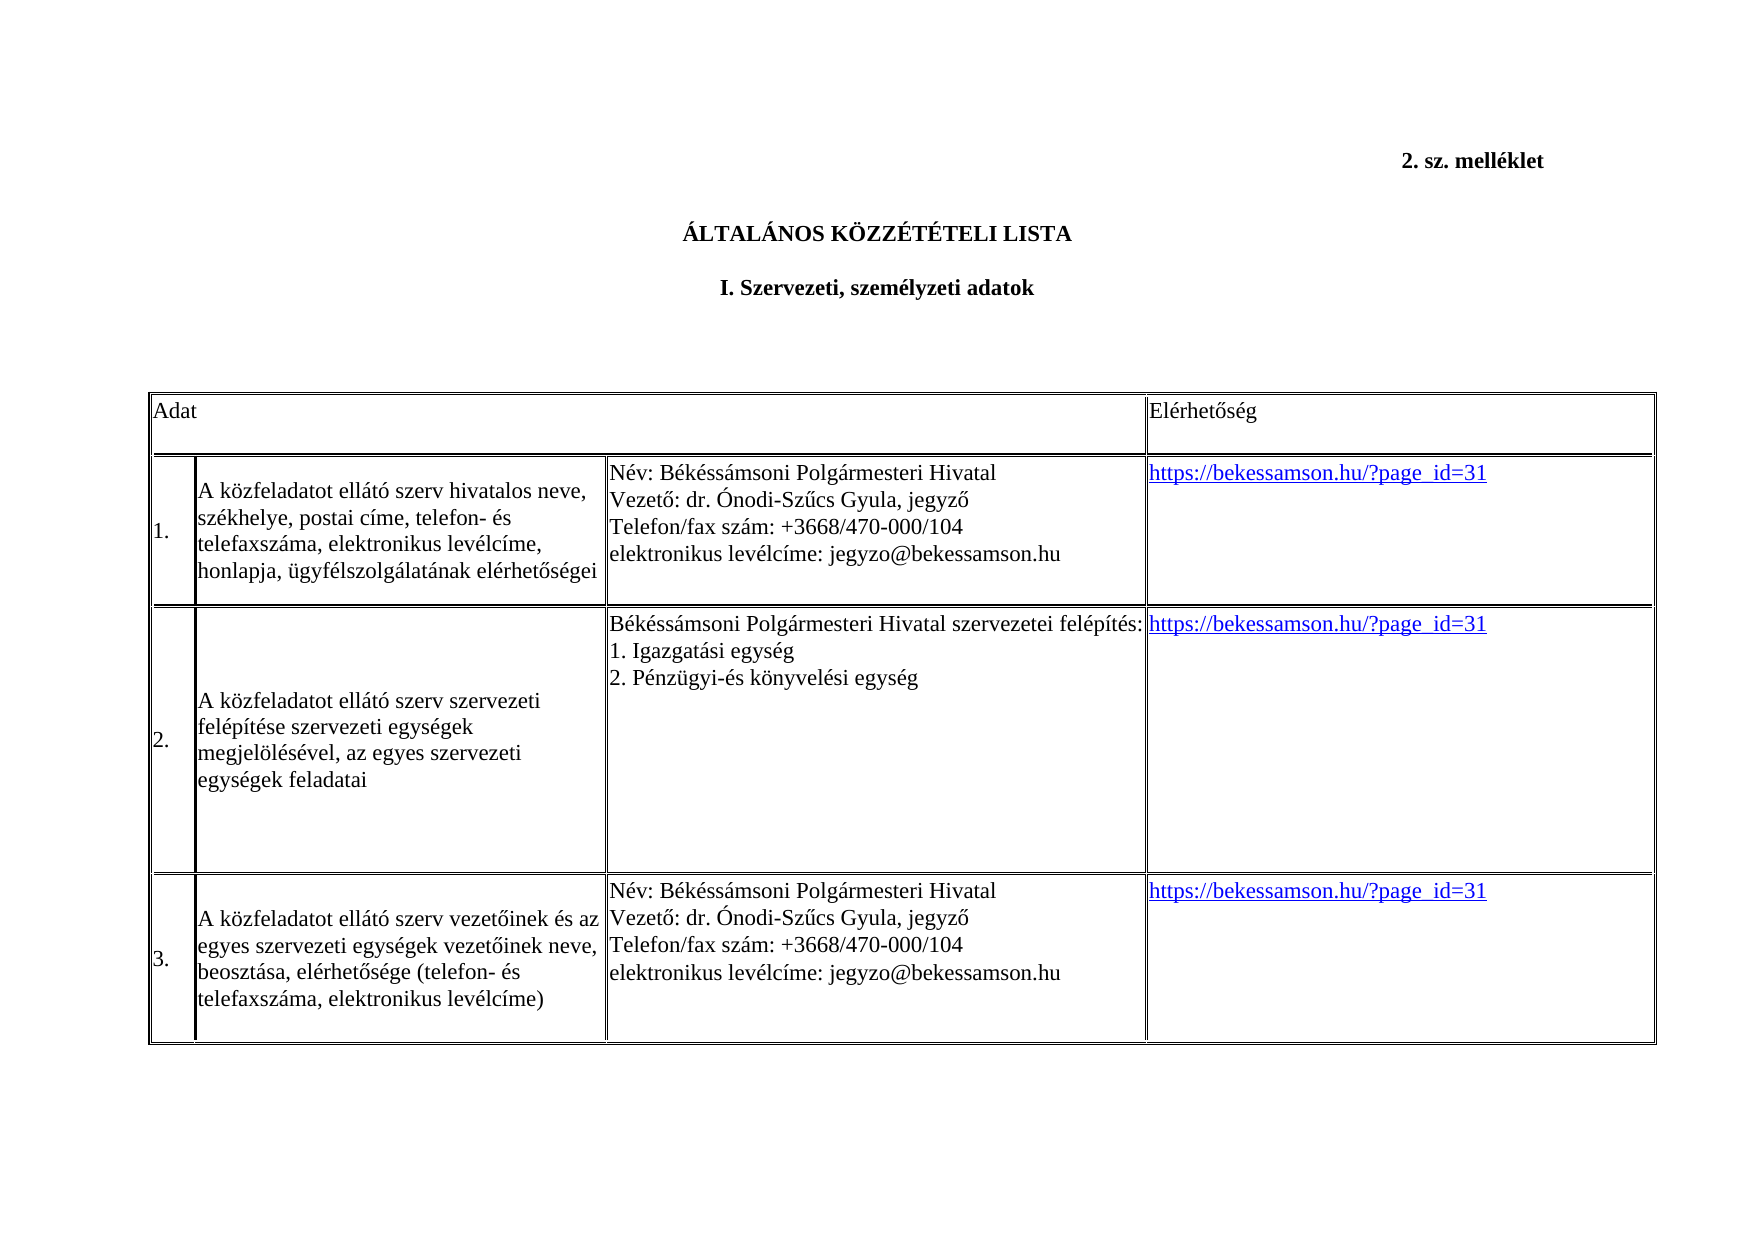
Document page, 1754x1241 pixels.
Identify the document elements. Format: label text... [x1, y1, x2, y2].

table_header Adat [152, 395, 1147, 453]
table_cell A közfeladatot ellátó szerv hivatalos neve, székhelye, postai címe, telefon- és telefaxszáma, elektronikus levélcíme, honlapja, ügyfélszolgálatának elérhetőségei [197, 457, 605, 604]
text 2. sz. melléklet [1401, 148, 1606, 174]
table_cell A közfeladatot ellátó szerv vezetőinek és az egyes szervezeti egységek vezetőinek neve, beosztása, elérhetősége (telefon- és telefaxszáma, elektronikus levélcíme) [195, 875, 607, 1042]
text ÁLTALÁNOS KÖZZÉTÉTELI LISTA [148, 220, 1606, 246]
table_cell Békéssámsoni Polgármesteri Hivatal szervezetei felépítés: 1. Igazgatási egység 2. Pénzügyi-és könyvelési egység [608, 608, 1145, 871]
table_header Elérhetőség [1147, 395, 1654, 453]
table_cell A közfeladatot ellátó szerv szervezeti felépítése szervezeti egységek megjelölésével, az egyes szervezeti egységek feladatai [197, 608, 605, 871]
table_cell https://bekessamson.hu/?page_id=31 [1148, 604, 1654, 871]
table_cell https://bekessamson.hu/?page_id=31 [1148, 453, 1654, 604]
table_cell 1. [152, 453, 194, 604]
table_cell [1147, 871, 1654, 1042]
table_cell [607, 875, 1147, 1042]
table_cell 3. [152, 871, 195, 1042]
table_cell 2. [152, 604, 194, 871]
text I. Szervezeti, személyzeti adatok [148, 274, 1606, 301]
